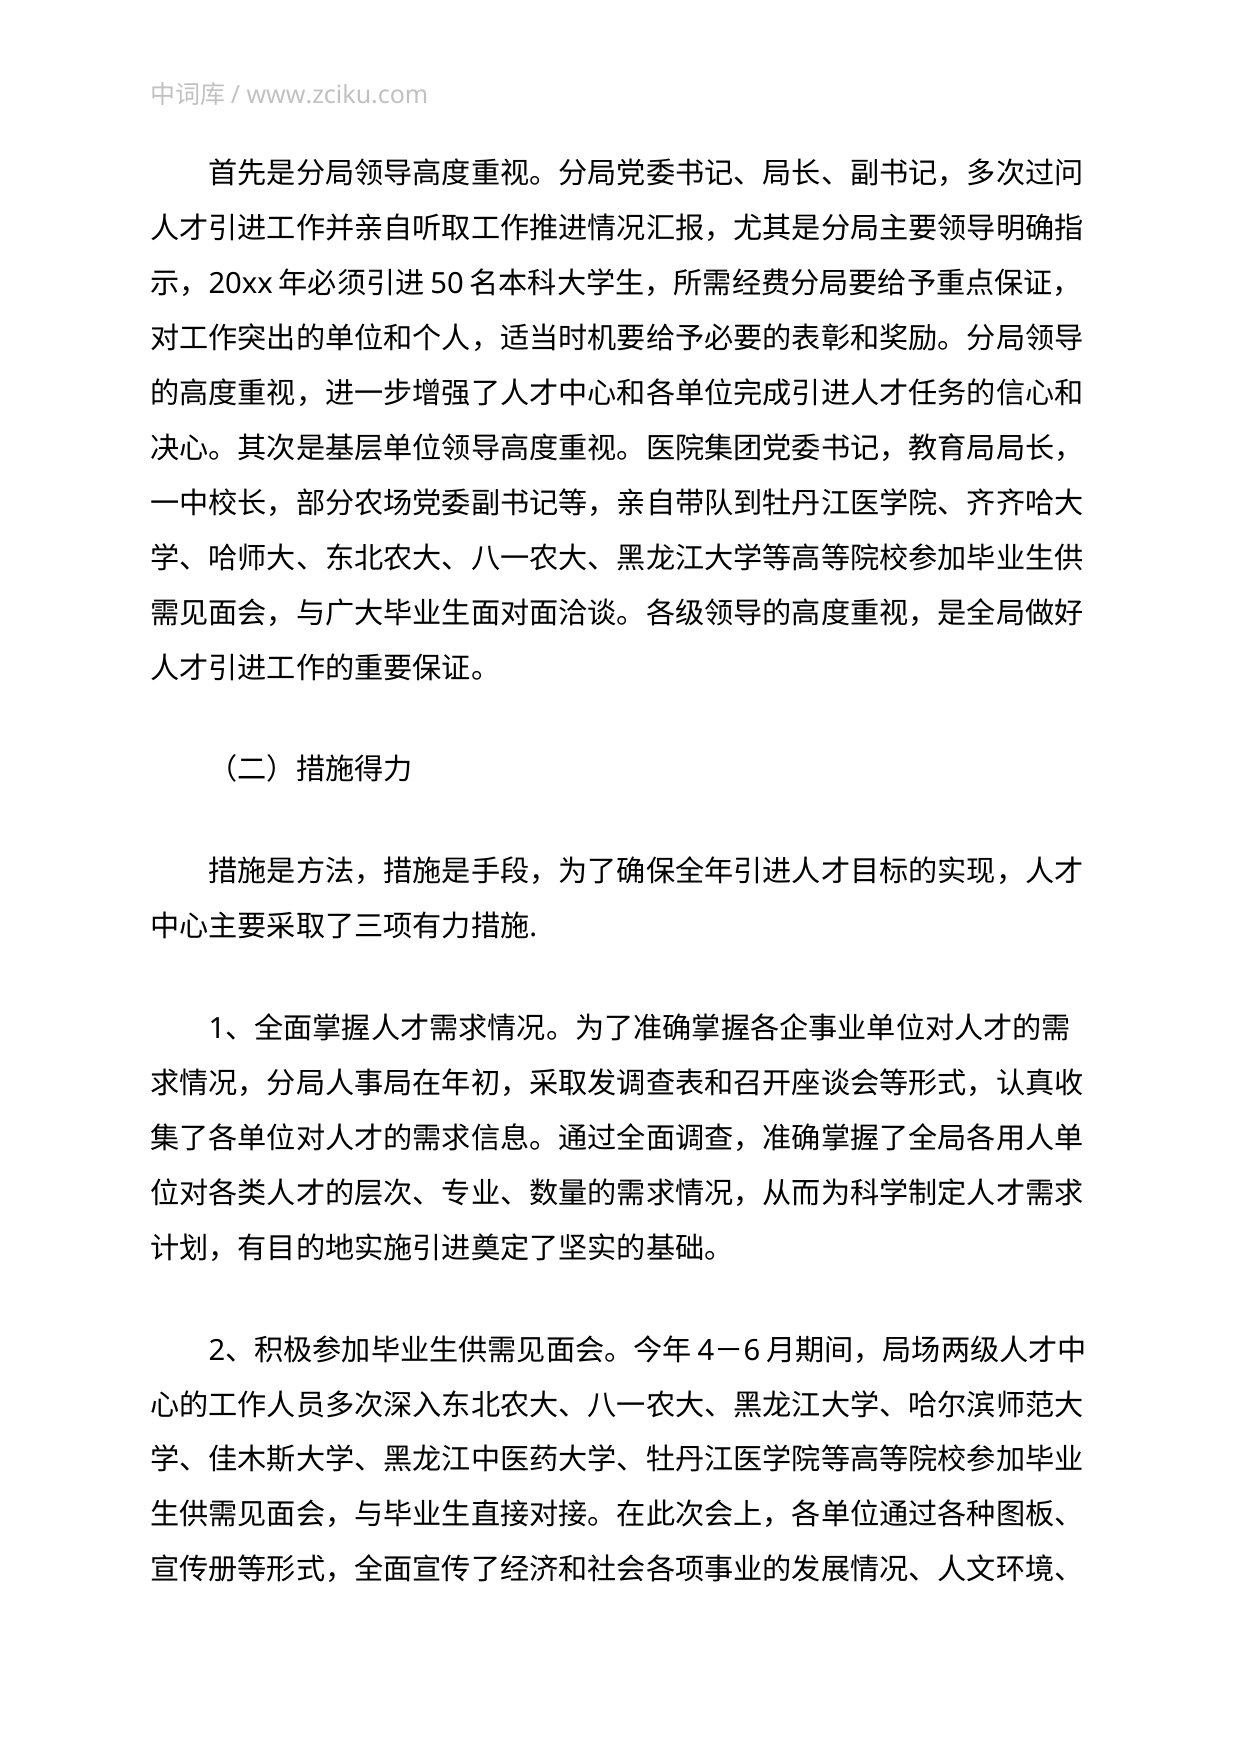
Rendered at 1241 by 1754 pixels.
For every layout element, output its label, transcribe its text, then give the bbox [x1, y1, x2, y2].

text （二）措施得力 [150, 746, 1090, 788]
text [150, 1326, 1090, 1588]
text 首先是分局领导高度重视。分局党委书记、局长、副书记，多次过问人才引进工作并亲自听取工作推进情况汇报，尤其是分局主要领导明确指示，20xx年必须引进50名本科大学生，所需经费分局要给予重点保证，对工作突出的单位和个人，适当时机要给予必要的表彰和奖励。分局领导的高度重视，进一步增强了人才中心和各单位完成引进人才任务的信心和决心。其次是基层单位领导高度重视。医院集团党委书记，教育局局长，一中校长，部分农场党委副书记等，亲自带队到牡丹江医学院、齐齐哈大学、哈师大、东北农大、八一农大、黑龙江大学等高等院校参加毕业生供需见面会，与广大毕业生面对面洽谈。各级领导的高度重视，是全局做好人才引进工作的重要保证。 [150, 150, 1090, 686]
text 措施是方法，措施是手段，为了确保全年引进人才目标的实现，人才中心主要采取了三项有力措施. [150, 848, 1090, 945]
text 1、全面掌握人才需求情况。为了准确掌握各企事业单位对人才的需求情况，分局人事局在年初，采取发调查表和召开座谈会等形式，认真收集了各单位对人才的需求信息。通过全面调查，准确掌握了全局各用人单位对各类人才的层次、专业、数量的需求情况，从而为科学制定人才需求计划，有目的地实施引进奠定了坚实的基础。 [150, 1004, 1090, 1267]
